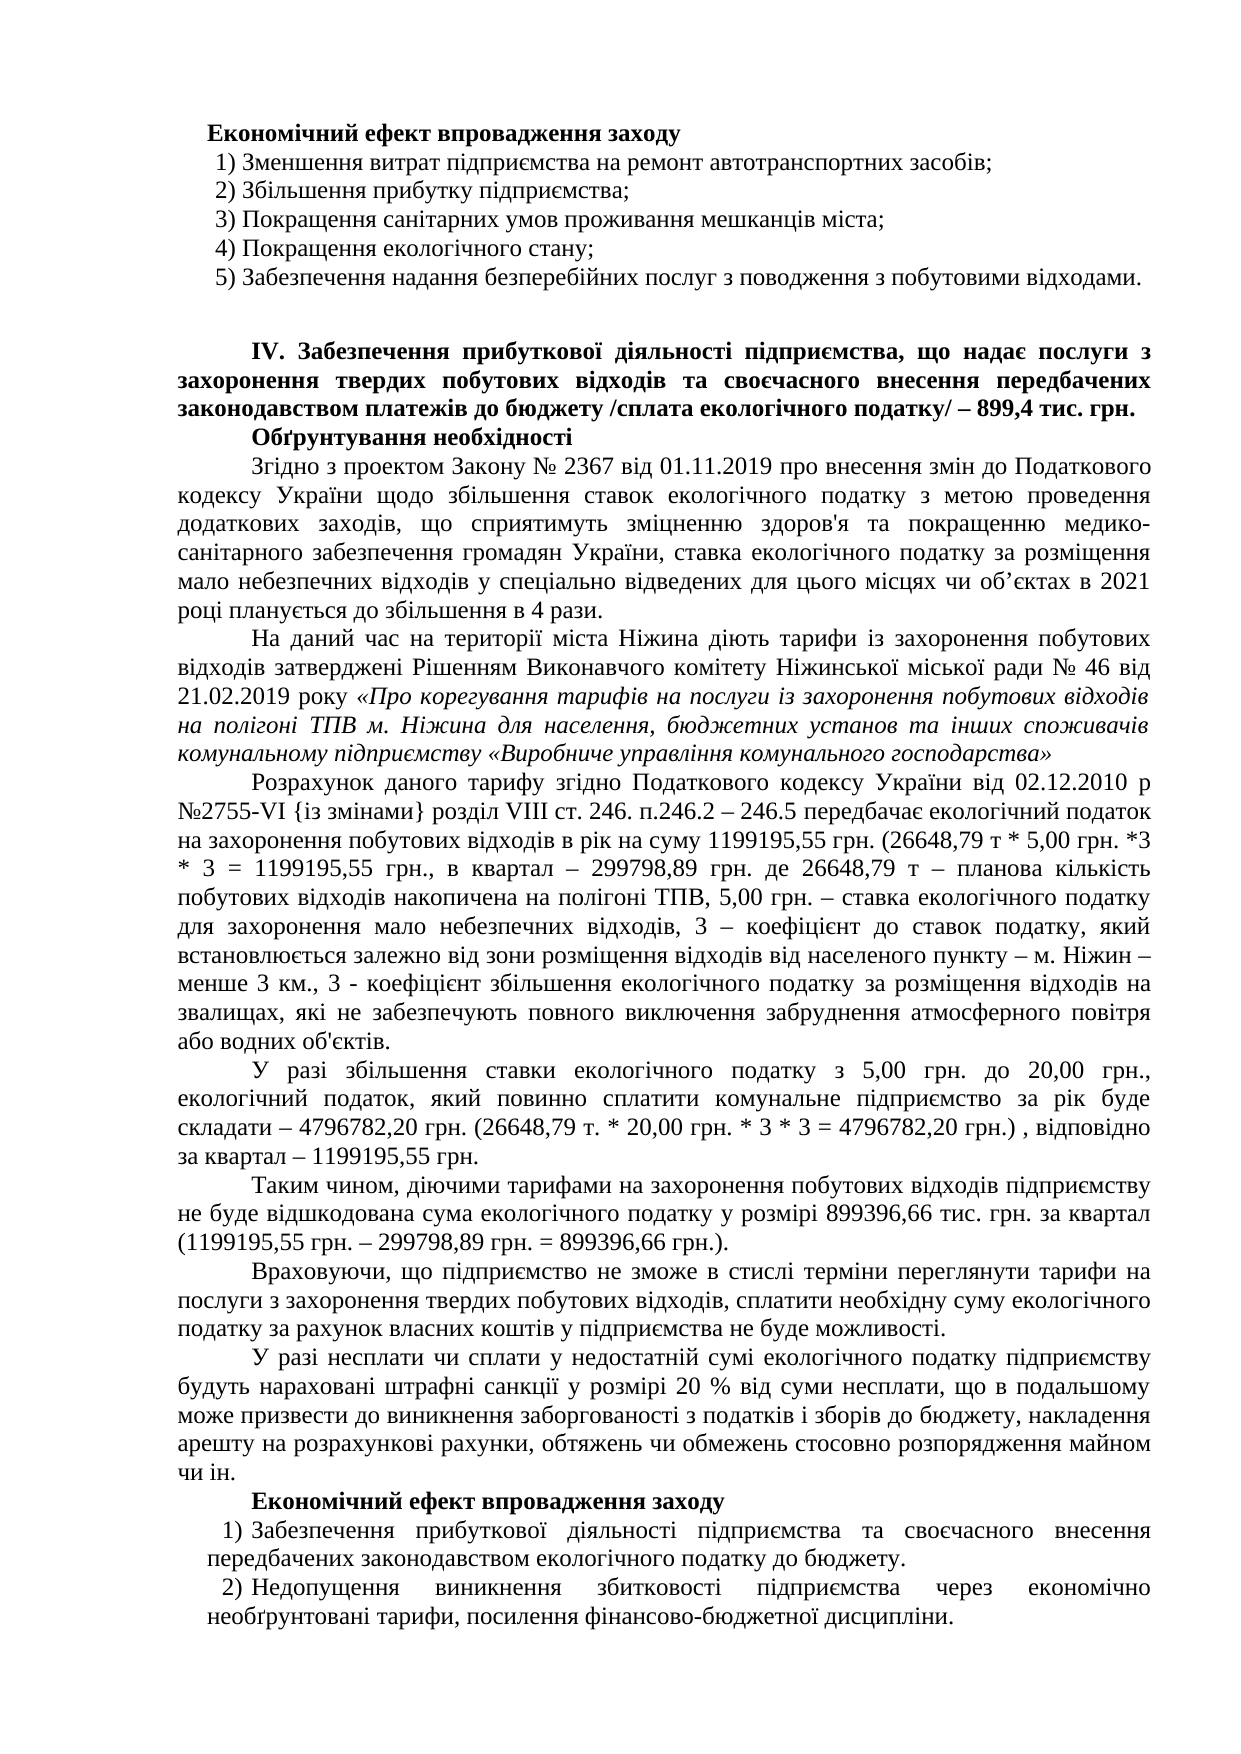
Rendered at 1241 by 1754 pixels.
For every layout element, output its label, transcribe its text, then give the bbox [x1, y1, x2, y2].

text 1) Зменшення витрат підприємства на ремонт автотранспортних засобів; [215, 147, 1152, 176]
text 3) Покращення санітарних умов проживання мешканців міста; [215, 204, 1152, 233]
text IV. Забезпечення прибуткової діяльності підприємства, що надає послуги з захоронення твердих побутових відходів та своєчасного внесення передбачених законодавством платежів до бюджету /сплата екологічного податку/ – 899,4 тис. грн. [177, 336, 1152, 422]
text Згідно з проектом Закону № 2367 від 01.11.2019 про внесення змін до Податкового кодексу України щодо збільшення ставок екологічного податку з метою проведення додаткових заходів, що сприятимуть зміцненню здоров'я та покращенню медико-санітарного забезпечення громадян України, ставка екологічного податку за розміщення мало небезпечних відходів у спеціально відведених для цього місцях чи об’єктах в 2021 році планується до збільшення в 4 рази. [177, 451, 1152, 623]
list Недопущення виникнення збитковості підприємства через економічно необґрунтовані тарифи, посилення фінансово-бюджетної дисципліни. [207, 1572, 1152, 1630]
text У разі збільшення ставки екологічного податку з 5,00 грн. до 20,00 грн., екологічний податок, який повинно сплатити комунальне підприємство за рік буде складати – 4796782,20 грн. (26648,79 т. * 20,00 грн. * 3 * 3 = 4796782,20 грн.) , відповідно за квартал – 1199195,55 грн. [177, 1055, 1152, 1170]
text Обґрунтування необхідності [177, 422, 1152, 451]
text Економічний ефект впровадження заходу [177, 1486, 1152, 1515]
text Розрахунок даного тарифу згідно Податкового кодексу України від 02.12.2010 р №2755-VI {із змінами} розділ VIII ст. 246. п.246.2 – 246.5 передбачає екологічний податок на захоронення побутових відходів в рік на суму 1199195,55 грн. (26648,79 т * 5,00 грн. *3 * 3 = 1199195,55 грн., в квартал – 299798,89 грн. де 26648,79 т – планова кількість побутових відходів накопичена на полігоні ТПВ, 5,00 грн. – ставка екологічного податку для захоронення мало небезпечних відходів, 3 – коефіцієнт до ставок податку, який встановлюється залежно від зони розміщення відходів від населеного пункту – м. Ніжин – менше 3 км., 3 - коефіцієнт збільшення екологічного податку за розміщення відходів на звалищах, які не забезпечують повного виключення забруднення атмосферного повітря або водних об'єктів. [177, 767, 1152, 1055]
text 5) Забезпечення надання безперебійних послуг з поводження з побутовими відходами. [215, 262, 1152, 291]
text Таким чином, діючими тарифами на захоронення побутових відходів підприємству не буде відшкодована сума екологічного податку у розмірі 899396,66 тис. грн. за квартал (1199195,55 грн. – 299798,89 грн. = 899396,66 грн.). [177, 1170, 1152, 1256]
text 2) Збільшення прибутку підприємства; [215, 176, 1152, 204]
list Економічний ефект впровадження заходу [177, 118, 1152, 147]
text Враховуючи, що підприємство не зможе в стислі терміни переглянути тарифи на послуги з захоронення твердих побутових відходів, сплатити необхідну суму екологічного податку за рахунок власних коштів у підприємства не буде можливості. [177, 1256, 1152, 1342]
text На даний час на території міста Ніжина діють тарифи із захоронення побутових відходів затверджені Рішенням Виконавчого комітету Ніжинської міської ради № 46 від 21.02.2019 року «Про корегування тарифів на послуги із захоронення побутових відходів на полігоні ТПВ м. Ніжина для населення, бюджетних установ та інших споживачів комунальному підприємству «Виробниче управління комунального господарства» [177, 623, 1152, 767]
text 4) Покращення екологічного стану; [215, 233, 1152, 262]
list Забезпечення прибуткової діяльності підприємства та своєчасного внесення передбачених законодавством екологічного податку до бюджету. [207, 1515, 1152, 1572]
text У разі несплати чи сплати у недостатній сумі екологічного податку підприємству будуть нараховані штрафні санкції у розмірі 20 % від суми несплати, що в подальшому може призвести до виникнення заборгованості з податків і зборів до бюджету, накладення арешту на розрахункові рахунки, обтяжень чи обмежень стосовно розпорядження майном чи ін. [177, 1342, 1152, 1486]
